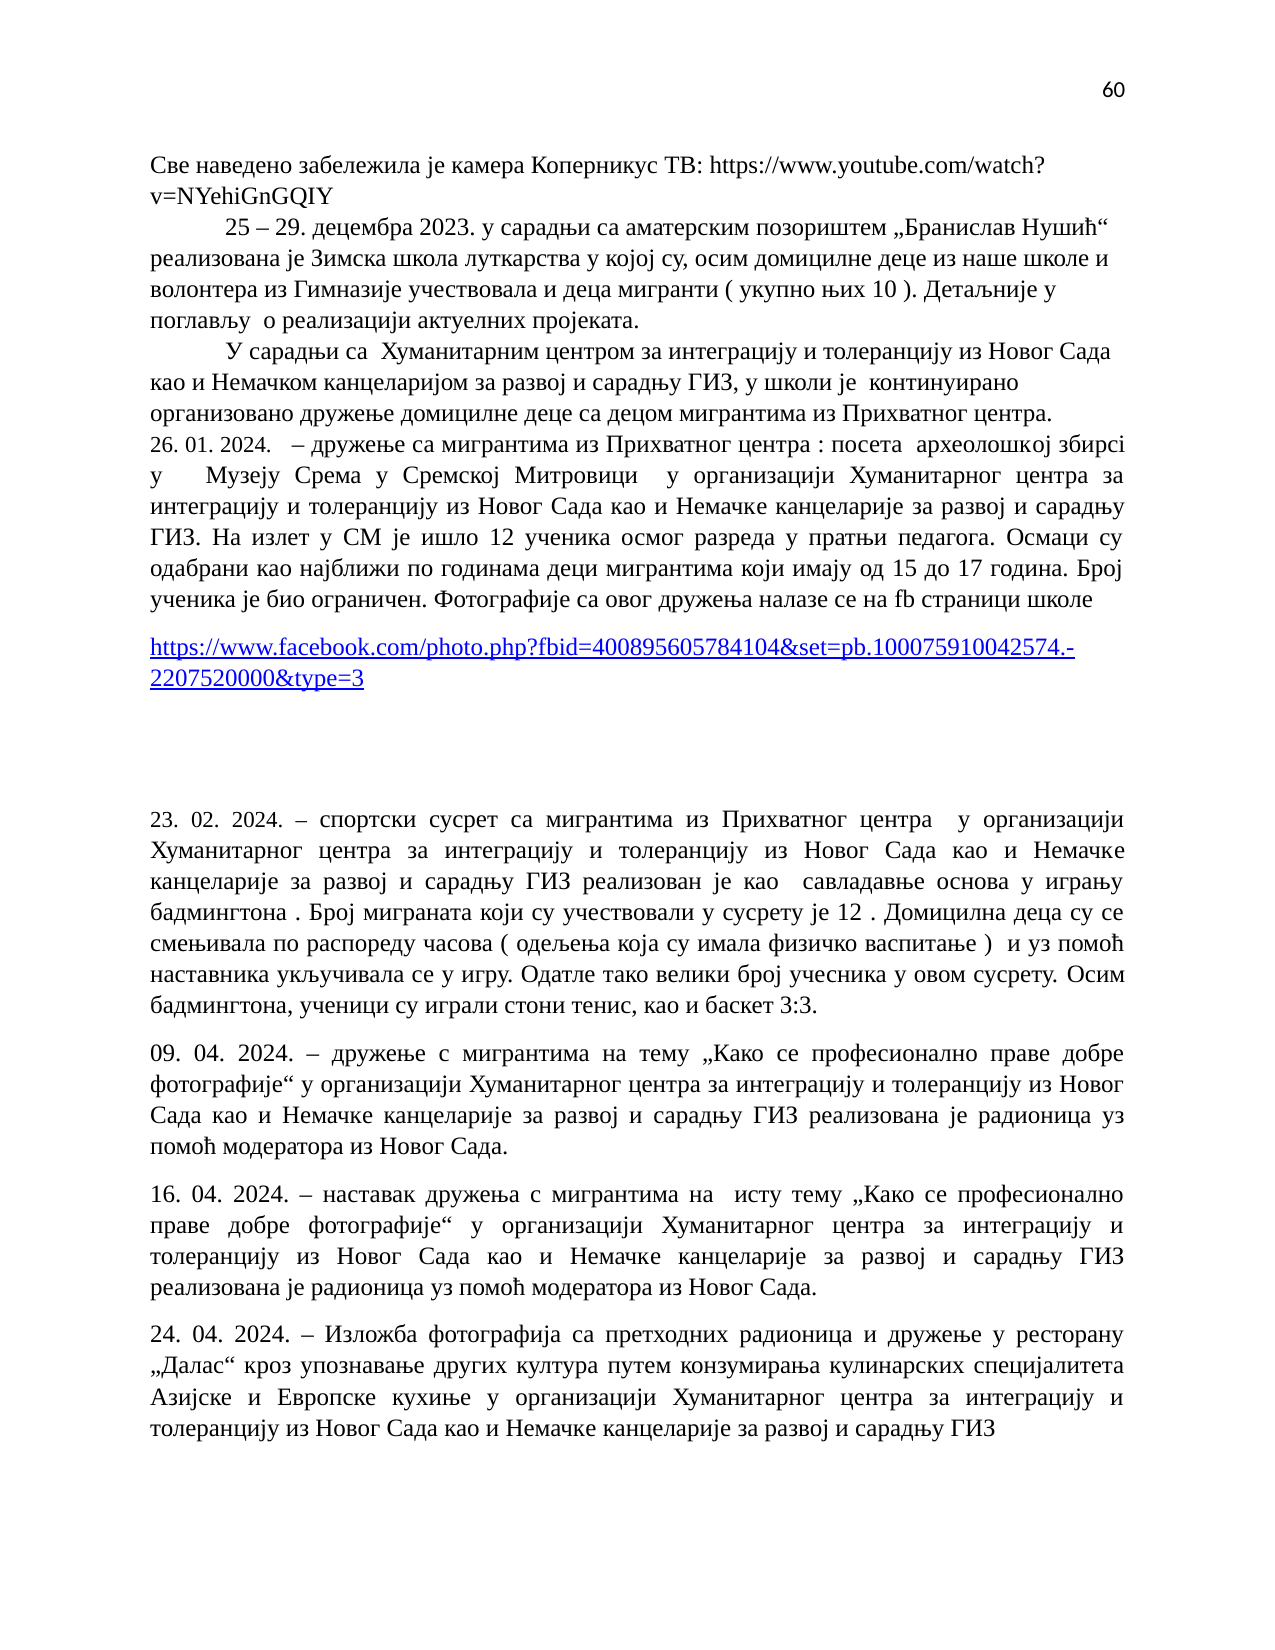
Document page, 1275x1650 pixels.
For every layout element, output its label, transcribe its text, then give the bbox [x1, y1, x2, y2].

text 24. 04. 2024. – Изложба фотографија са претходних радионица и дружење у ресторану „Далас“ кроз упознавање других култура путем конзумирања кулинарских специјалитета Азијске и Европске кухиње у организацији Хуманитарног центра за интеграцију и толеранцију из Новог Сада као и Немачкe канцеларијe за развој и сарадњу ГИЗ [150, 1319, 1125, 1441]
text 23. 02. 2024. – спортски сусрет са мигрантима из Прихватног центра у организацији Хуманитарног центра за интеграцију и толеранцију из Новог Сада као и Немачкe канцеларијe за развој и сарадњу ГИЗ реализован је као савладавње основа у игрању бадмингтона . Број миграната који су учествовали у сусрету је 12 . Домицилна деца су се смењивала по распореду часова ( одељења која су имала физичко васпитање ) и уз помоћ наставника укључивала се у игру. Одатле тако велики број учесника у овом сусрету. Осим бадмингтона, ученици су играли стони тенис, као и баскет 3:3. [150, 804, 1125, 1019]
text 16. 04. 2024. – наставак дружења с мигрантима на исту тему „Како се професионално праве добре фотографије“ у организацији Хуманитарног центра за интеграцију и толеранцију из Новог Сада као и Немачкe канцеларијe за развој и сарадњу ГИЗ реализована је радионица уз помоћ модератора из Новог Сада. [150, 1179, 1125, 1301]
text 25 – 29. децембра 2023. у сарадњи са аматерским позориштем „Бранислав Нушић“ реализована је Зимска школа луткарства у којој су, осим домицилне деце из наше школе и волонтера из Гимназије учествовала и деца мигранти ( укупно њих 10 ). Детаљније у поглављу о реализацији актуелних пројеката. [150, 212, 1125, 334]
text Све наведено забележила је камера Коперникус ТВ: https://www.youtube.com/watch?v=NYehiGnGQIY [150, 150, 1125, 210]
text https://www.facebook.com/photo.php?fbid=400895605784104&set=pb.100075910042574.-2207520000&type=3 [150, 632, 1125, 692]
text 09. 04. 2024. – дружење с мигрантима на тему „Како се професионално праве добре фотографије“ у организацији Хуманитарног центра за интеграцију и толеранцију из Новог Сада као и Немачкe канцеларијe за развој и сарадњу ГИЗ реализована је радионица уз помоћ модератора из Новог Сада. [150, 1038, 1125, 1160]
text У сарадњи са Хуманитарним центром за интеграцију и толеранцију из Новог Сада као и Немачком канцеларијом за развој и сарадњу ГИЗ, у школи је континуирано организовано дружење домицилне деце са децом мигрантима из Прихватног центра. [150, 336, 1125, 427]
text 26. 01. 2024. – дружење са мигрантима из Прихватног центра : посета археолошкoj збирci у Музеју Срема у Сремској Митровици у организацији Хуманитарног центра за интеграцију и толеранцију из Новог Сада као и Немачкe канцеларијe за развој и сарадњу ГИЗ. На излет у СМ је ишло 12 ученика осмог разреда у пратњи педагога. Осмаци су одабрани као најближи по годинама деци мигрантима који имају од 15 до 17 година. Број ученика је био ограничен. Фотографије са овог дружења налазе се на fb страници школе [150, 429, 1125, 613]
